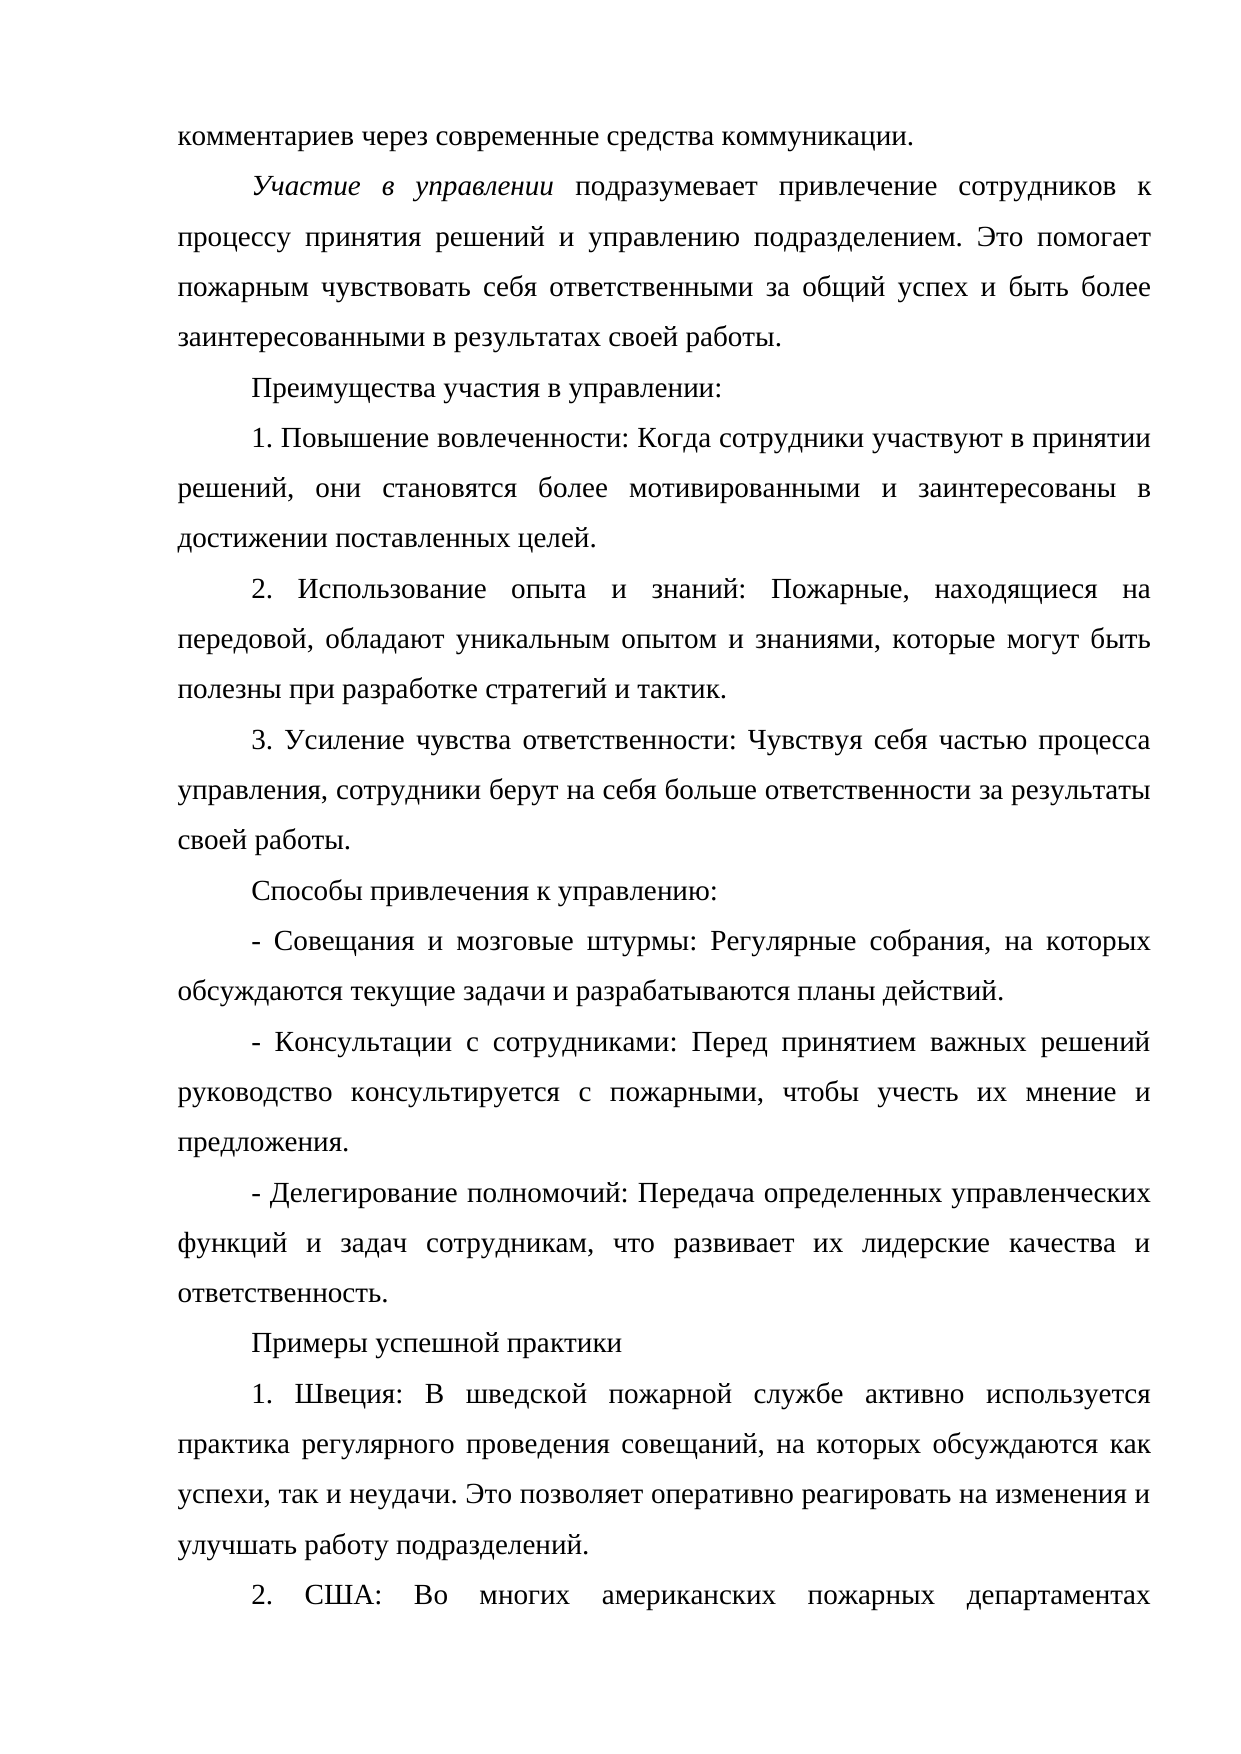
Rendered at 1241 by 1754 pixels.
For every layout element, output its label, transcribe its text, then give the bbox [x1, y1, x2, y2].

text - Консультации с сотрудниками: Перед принятием важных решений руководство консультируется с пожарными, чтобы учесть их мнение и предложения. [177, 1024, 1152, 1158]
text 3. Усиление чувства ответственности: Чувствуя себя частью процесса управления, сотрудники берут на себя больше ответственности за результаты своей работы. [177, 722, 1152, 856]
text - Совещания и мозговые штурмы: Регулярные собрания, на которых обсуждаются текущие задачи и разрабатываются планы действий. [177, 923, 1152, 1007]
text Преимущества участия в управлении: [177, 370, 1152, 403]
text Участие в управлении подразумевает привлечение сотрудников к процессу принятия решений и управлению подразделением. Это помогает пожарным чувствовать себя ответственными за общий успех и быть более заинтересованными в результатах своей работы. [177, 168, 1152, 353]
text 1. Повышение вовлеченности: Когда сотрудники участвуют в принятии решений, они становятся более мотивированными и заинтересованы в достижении поставленных целей. [177, 420, 1152, 554]
text 2. Использование опыта и знаний: Пожарные, находящиеся на передовой, обладают уникальным опытом и знаниями, которые могут быть полезны при разработке стратегий и тактик. [177, 571, 1152, 705]
text 1. Швеция: В шведской пожарной службе активно используется практика регулярного проведения совещаний, на которых обсуждаются как успехи, так и неудачи. Это позволяет оперативно реагировать на изменения и улучшать работу подразделений. [177, 1376, 1152, 1560]
text Способы привлечения к управлению: [177, 873, 1152, 906]
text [177, 1577, 1152, 1611]
text Примеры успешной практики [177, 1326, 1152, 1359]
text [177, 118, 1152, 152]
text - Делегирование полномочий: Передача определенных управленческих функций и задач сотрудникам, что развивает их лидерские качества и ответственность. [177, 1175, 1152, 1309]
